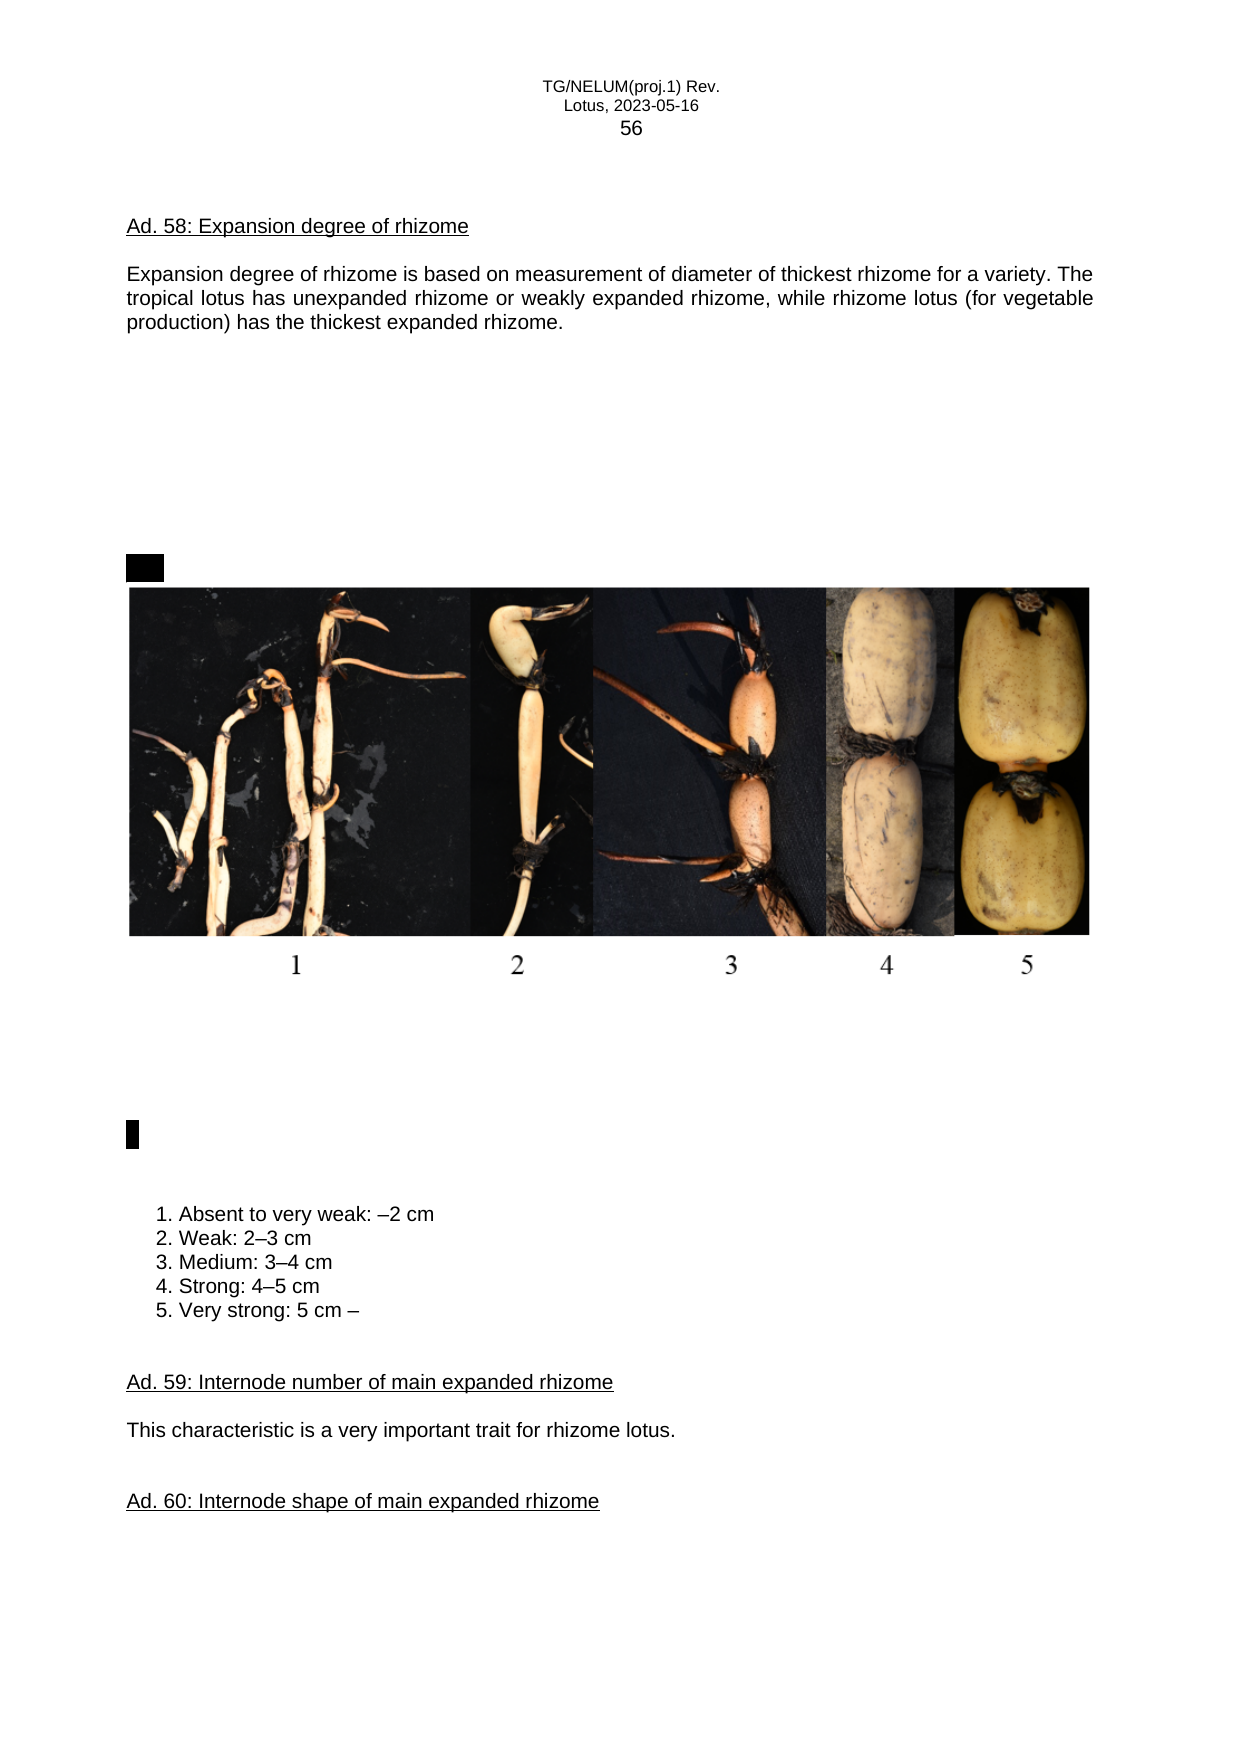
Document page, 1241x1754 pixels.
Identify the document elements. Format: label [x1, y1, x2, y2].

picture [126, 582, 1096, 982]
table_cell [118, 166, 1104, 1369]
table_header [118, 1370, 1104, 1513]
